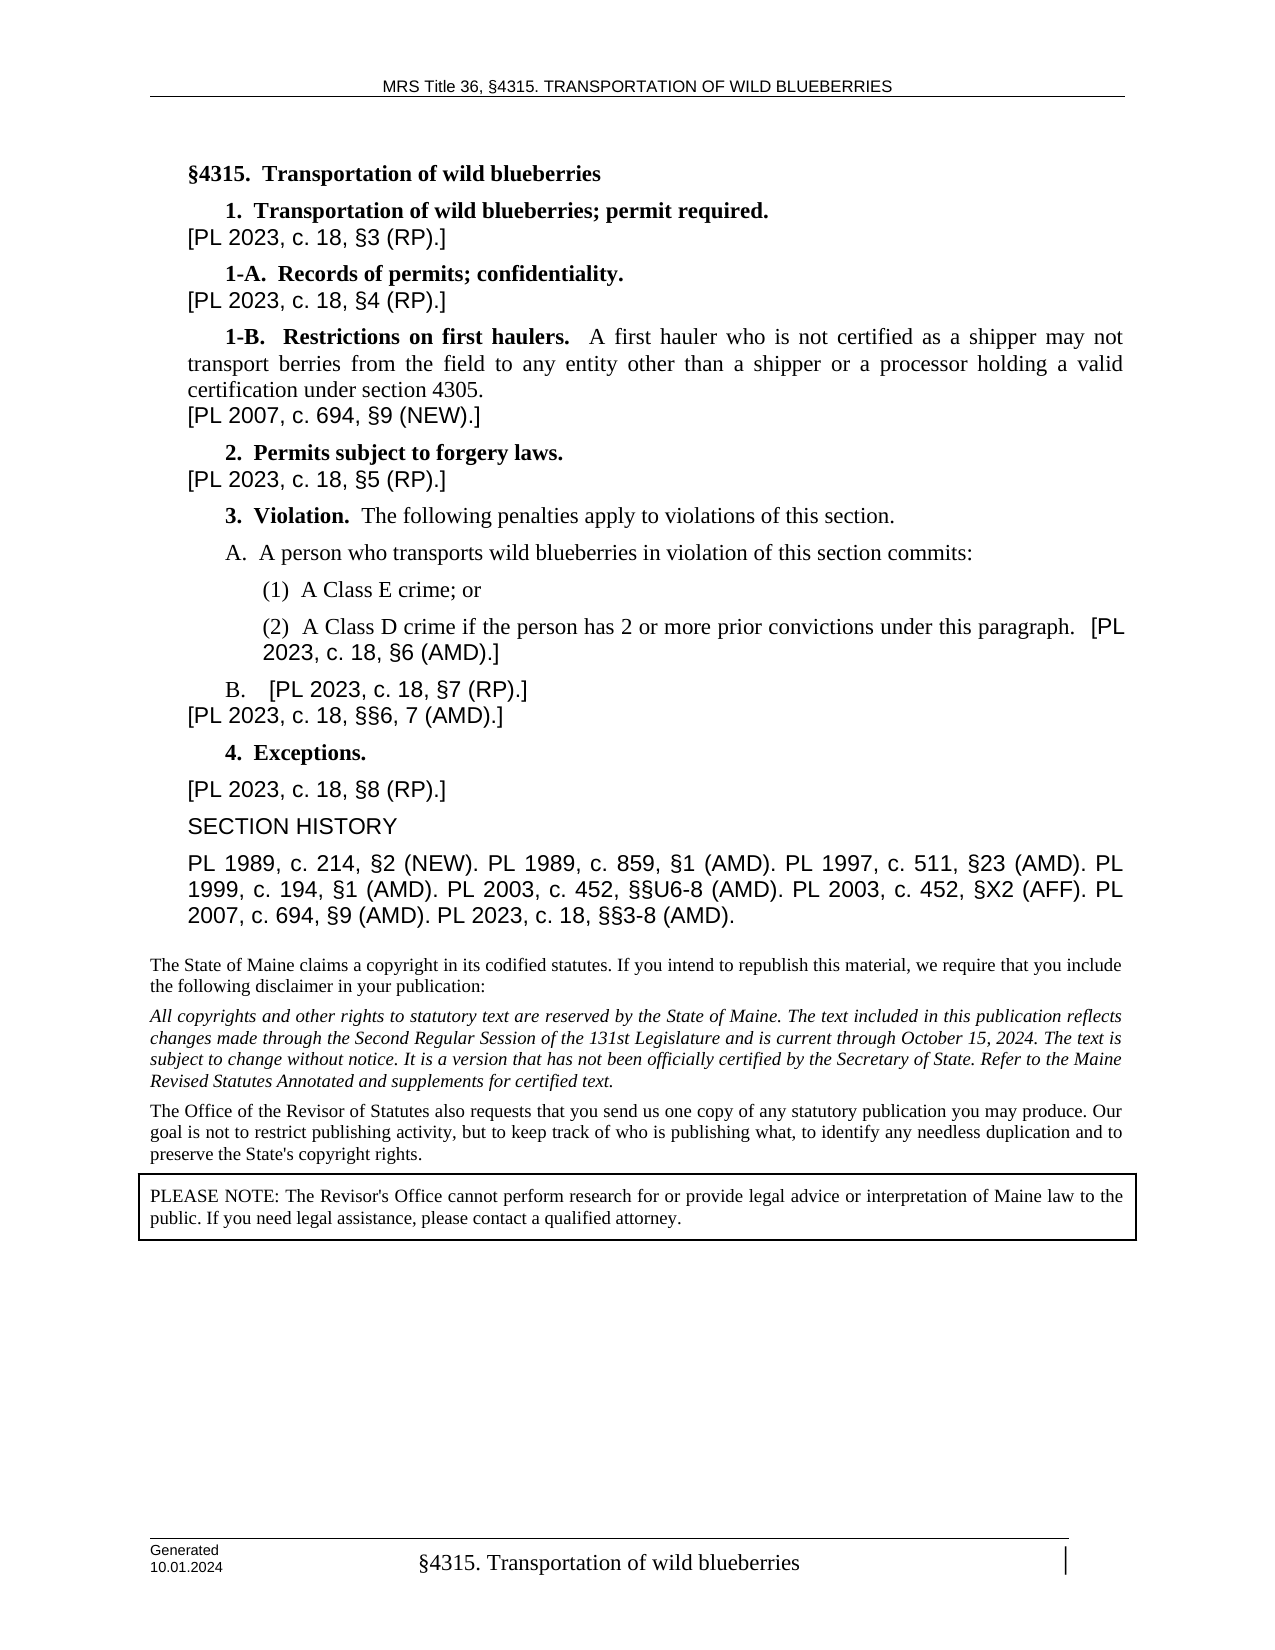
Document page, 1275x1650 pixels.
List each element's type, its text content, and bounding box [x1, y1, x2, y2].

text (2) A Class D crime if the person has 2 or more prior convictions under this paragraph. [PL 2023, c. 18, §6 (AMD).] [262, 613, 1125, 666]
text (1) A Class E crime; or [262, 576, 1125, 602]
text 1-A. Records of permits; confidentiality. [187, 260, 1125, 287]
text 1. Transportation of wild blueberries; permit required. [187, 197, 1125, 223]
text The Office of the Revisor of Statutes also requests that you send us one copy of any statutory publication you may produce. Our goal is not to restrict publishing activity, but to keep track of who is publishing what, to identify any needless duplication and to preserve the State's copyright rights. [150, 1099, 1125, 1164]
text [PL 2023, c. 18, §3 (RP).] [187, 223, 1125, 250]
text [PL 2023, c. 18, §8 (RP).] [187, 776, 1125, 802]
text 4. Exceptions. [187, 739, 1125, 766]
text [PL 2023, c. 18, §4 (RP).] [187, 287, 1125, 313]
text 2. Permits subject to forgery laws. [187, 439, 1125, 466]
text PLEASE NOTE: The Revisor's Office cannot perform research for or provide legal advice or interpretation of Maine law to the public. If you need legal assistance, please contact a qualified attorney. [140, 1175, 1135, 1239]
text [PL 2023, c. 18, §§6, 7 (AMD).] [187, 702, 1125, 729]
text 1-B. Restrictions on first haulers. A first hauler who is not certified as a shipper may not transport berries from the field to any entity other than a shipper or a processor holding a valid certification under section 4305. [187, 323, 1125, 402]
text [PL 2007, c. 694, §9 (NEW).] [187, 402, 1125, 429]
text All copyrights and other rights to statutory text are reserved by the State of Maine. The text included in this publication reflects changes made through the Second Regular Session of the 131st Legislature and is current through October 15, 2024 . The text is subject to change without notice. It is a version that has not been officially certified by the Secretary of State. Refer to the Maine Revised Statutes Annotated and supplements for certified text. [150, 1005, 1125, 1091]
text §4315. Transportation of wild blueberries [187, 160, 1125, 187]
text B. [PL 2023, c. 18, §7 (RP).] [225, 676, 1125, 702]
text PL 1989, c. 214, §2 (NEW). PL 1989, c. 859, §1 (AMD). PL 1997, c. 511, §23 (AMD). PL 1999, c. 194, §1 (AMD). PL 2003, c. 452, §§U6-8 (AMD). PL 2003, c. 452, §X2 (AFF). PL 2007, c. 694, §9 (AMD). PL 2023, c. 18, §§3-8 (AMD). [187, 849, 1125, 928]
text A. A person who transports wild blueberries in violation of this section commits: [225, 539, 1125, 566]
text 3. Violation. The following penalties apply to violations of this section. [187, 502, 1125, 529]
text [PL 2023, c. 18, §5 (RP).] [187, 466, 1125, 492]
text SECTION HISTORY [187, 813, 1125, 839]
text The State of Maine claims a copyright in its codified statutes. If you intend to republish this material, we require that you include the following disclaimer in your publication: [150, 953, 1125, 997]
